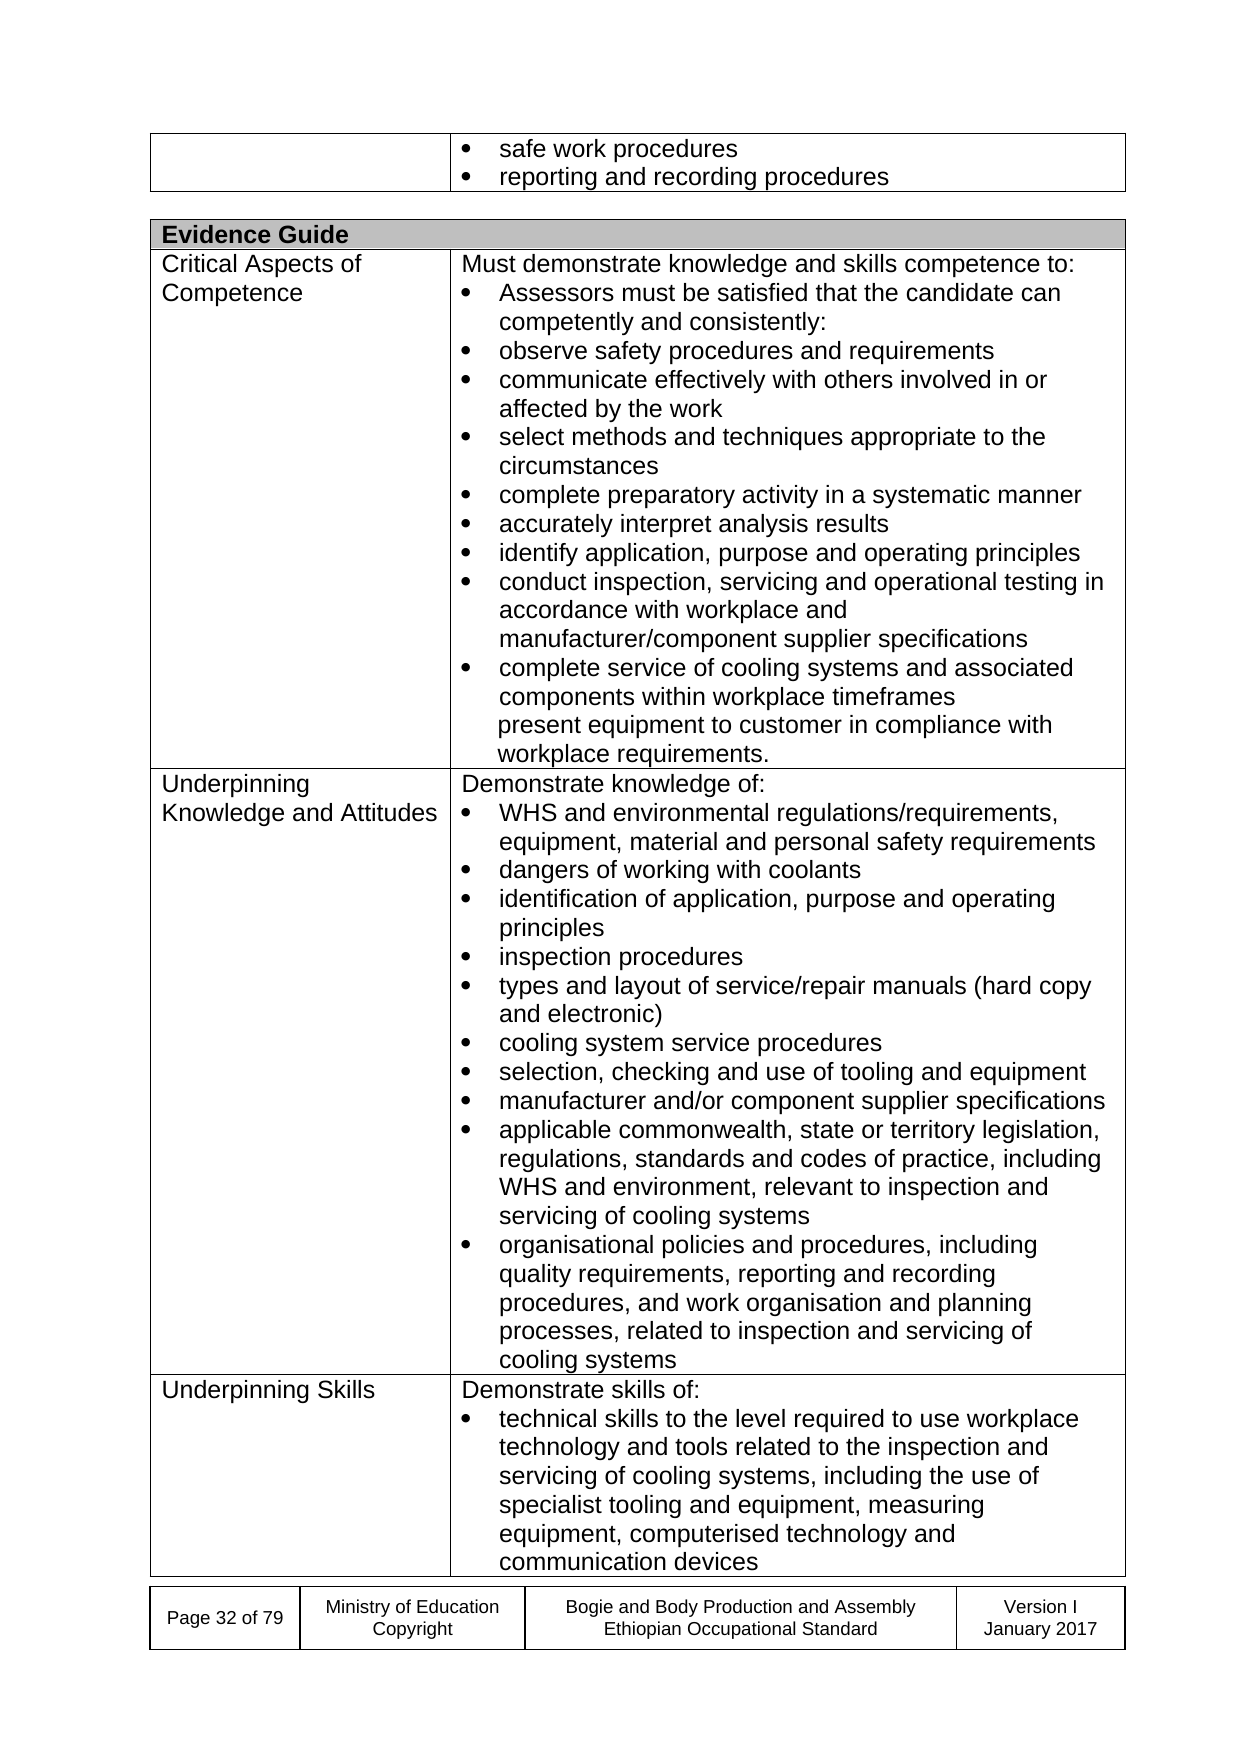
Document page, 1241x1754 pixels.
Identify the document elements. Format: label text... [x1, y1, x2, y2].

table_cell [451, 134, 1125, 191]
table_header Evidence Guide [151, 220, 1125, 248]
table_cell Underpinning Skills [151, 1375, 450, 1576]
table_cell Must demonstrate knowledge and skills competence to: Assessors must be satisfied that the candidate can competently and consistently: observe safety procedures and requirements communicate effectively with others involved in or affected by the work select methods and techniques appropriate to the circumstances complete preparatory activity in a systematic manner accurately interpret analysis results identify application, purpose and operating principles conduct inspection, servicing and operational testing in accordance with workplace and manufacturer/component supplier specifications complete service of cooling systems and associated components within workplace timeframes present equipment to customer in compliance with workplace requirements. [451, 250, 1125, 768]
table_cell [151, 134, 450, 191]
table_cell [451, 1375, 1125, 1576]
table_cell Critical Aspects of Competence [151, 250, 450, 768]
table_cell Demonstrate knowledge of: WHS and environmental regulations/requirements, equipment, material and personal safety requirements dangers of working with coolants identification of application, purpose and operating principles inspection procedures types and layout of service/repair manuals (hard copy and electronic) cooling system service procedures selection, checking and use of tooling and equipment manufacturer and/or component supplier specifications applicable commonwealth, state or territory legislation, regulations, standards and codes of practice, including WHS and environment, relevant to inspection and servicing of cooling systems organisational policies and procedures, including quality requirements, reporting and recording procedures, and work organisation and planning processes, related to inspection and servicing of cooling systems [451, 769, 1125, 1374]
table_cell Underpinning Knowledge and Attitudes [151, 769, 450, 1374]
